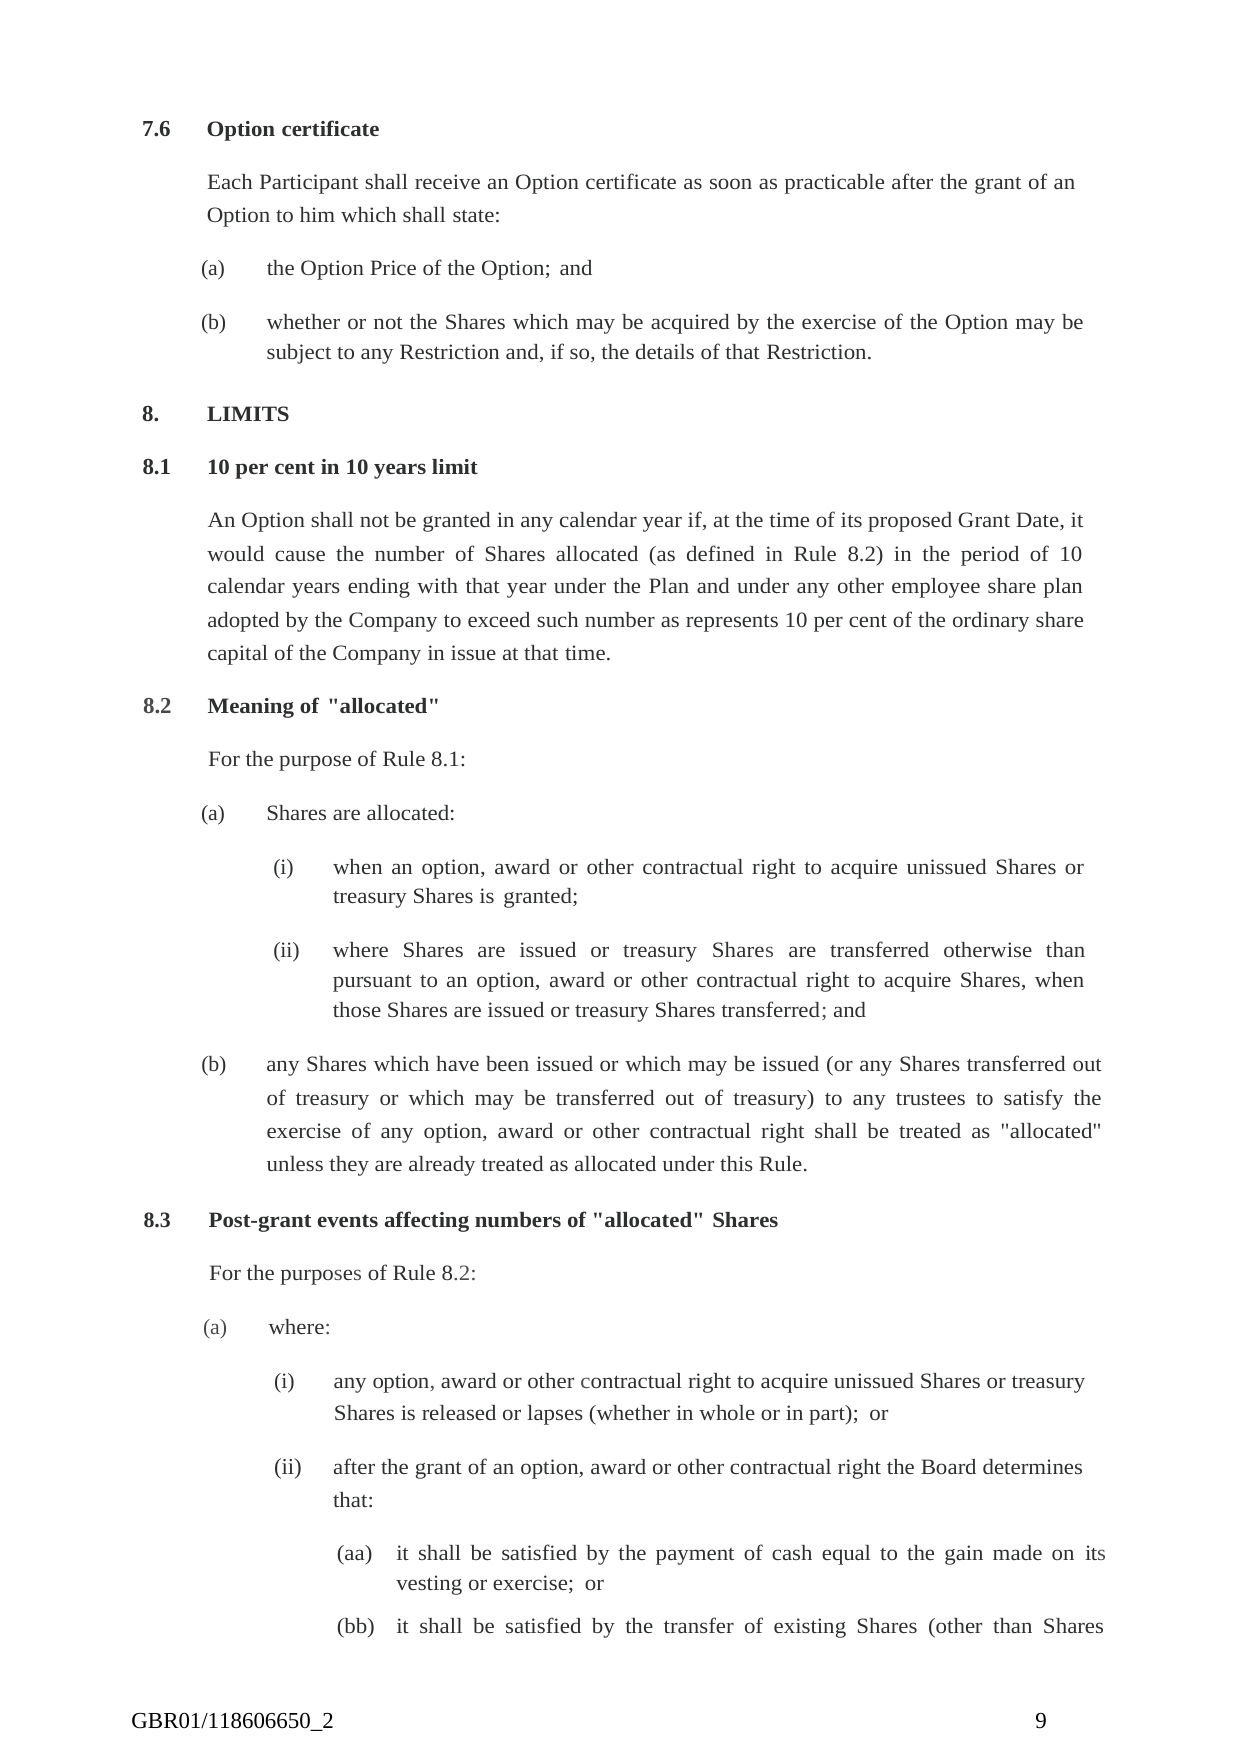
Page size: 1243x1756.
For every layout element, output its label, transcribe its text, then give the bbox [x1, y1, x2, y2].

list whether or not the Shares which may be acquired by the exercise of the Option may be subject to any Restriction and, if so, the details of that Restriction. [201, 309, 1085, 364]
subtitle LIMITS [142, 400, 1103, 427]
list Option certificate [142, 114, 1103, 141]
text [337, 1613, 1106, 1638]
text (aa) it shall be satisfied by the payment of cash equal to the gain made on its vesting or exercise; or [337, 1540, 1106, 1595]
list where: [203, 1314, 1103, 1339]
list 10 per cent in 10 years limit [142, 453, 1103, 479]
text An Option shall not be granted in any calendar year if, at the time of its proposed Grant Date, it would cause the number of Shares allocated (as defined in Rule 8.2) in the period of 10 calendar years ending with that year under the Plan and under any other employee share plan adopted by the Company to exceed such number as represents 10 per cent of the ordinary share capital of the Company in issue at that time. [207, 507, 1085, 665]
list the Option Price of the Option; and [201, 255, 1103, 281]
text For the purpose of Rule 8.1: [208, 746, 1103, 772]
list when an option, award or other contractual right to acquire unissued Shares or treasury Shares is granted; [273, 854, 1086, 909]
list after the grant of an option, award or other contractual right the Board determines that: [274, 1453, 1085, 1512]
list where Shares are issued or treasury Shares are transferred otherwise than pursuant to an option, award or other contractual right to acquire Shares, when those Shares are issued or treasury Shares transferred; and [273, 937, 1086, 1022]
list Shares are allocated: [201, 800, 1103, 825]
list any option, award or other contractual right to acquire unissued Shares or treasury Shares is released or lapses (whether in whole or in part); or [274, 1368, 1086, 1426]
text For the purposes of Rule 8.2: [209, 1260, 1103, 1285]
text Each Participant shall receive an Option certificate as soon as practicable after the grant of an Option to him which shall state: [207, 169, 1077, 227]
list Meaning of "allocated" [143, 692, 1103, 718]
list any Shares which have been issued or which may be issued (or any Shares transferred out of treasury or which may be transferred out of treasury) to any trustees to satisfy the exercise of any option, award or other contractual right shall be treated as "allocated" unless they are already treated as allocated under this Rule. [201, 1051, 1103, 1176]
list Post-grant events affecting numbers of "allocated" Shares [143, 1207, 1103, 1232]
